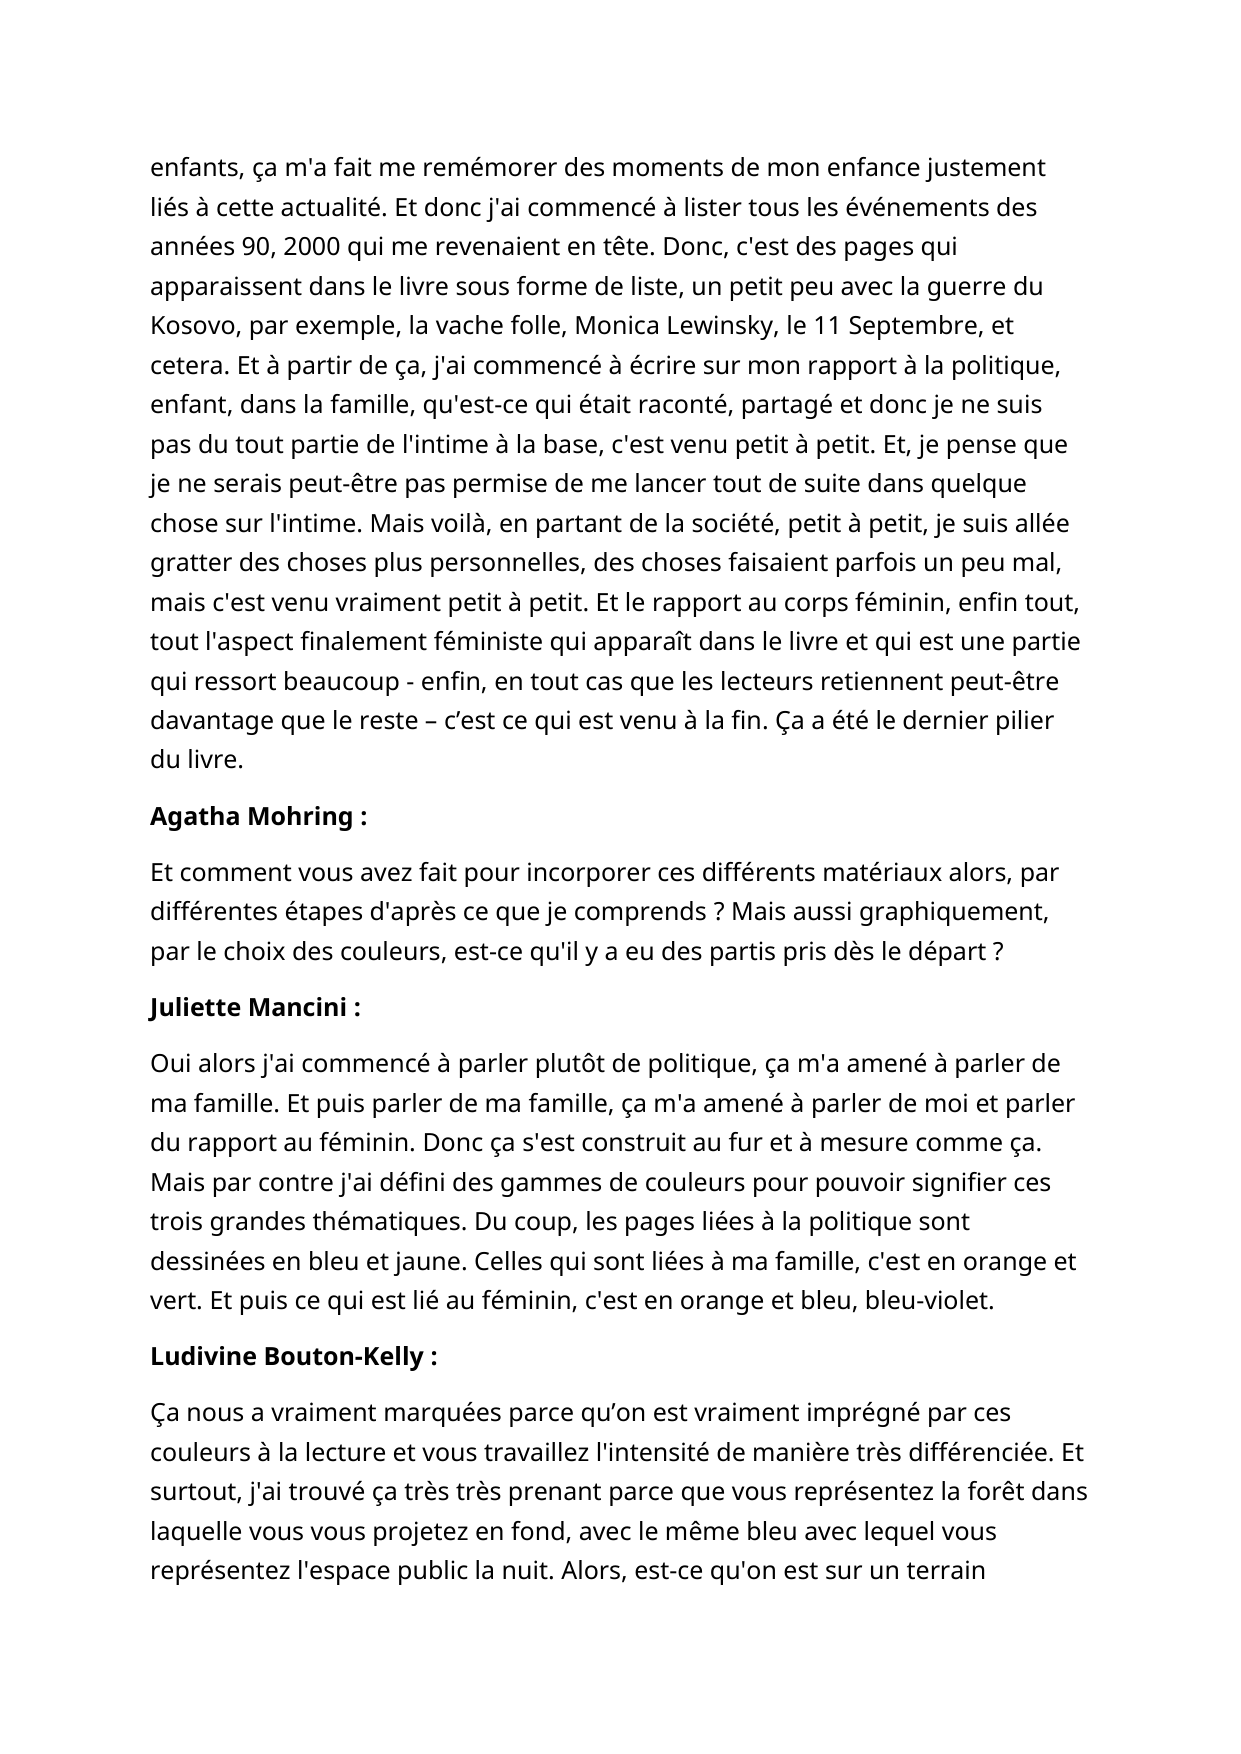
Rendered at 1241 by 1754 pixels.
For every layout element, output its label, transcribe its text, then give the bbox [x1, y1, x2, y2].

text Agatha Mohring : [150, 798, 1090, 832]
text Oui alors j'ai commencé à parler plutôt de politique, ça m'a amené à parler de ma famille. Et puis parler de ma famille, ça m'a amené à parler de moi et parler du rapport au féminin. Donc ça s'est construit au fur et à mesure comme ça. Mais par contre j'ai défini des gammes de couleurs pour pouvoir signifier ces trois grandes thématiques. Du coup, les pages liées à la politique sont dessinées en bleu et jaune. Celles qui sont liées à ma famille, c'est en orange et vert. Et puis ce qui est lié au féminin, c'est en orange et bleu, bleu-violet. [150, 1046, 1090, 1317]
text Juliette Mancini : [150, 989, 1090, 1024]
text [150, 1395, 1090, 1587]
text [150, 150, 1090, 776]
text Ludivine Bouton-Kelly : [150, 1339, 1090, 1373]
text Et comment vous avez fait pour incorporer ces différents matériaux alors, par différentes étapes d'après ce que je comprends ? Mais aussi graphiquement, par le choix des couleurs, est-ce qu'il y a eu des partis pris dès le départ ? [150, 854, 1090, 967]
